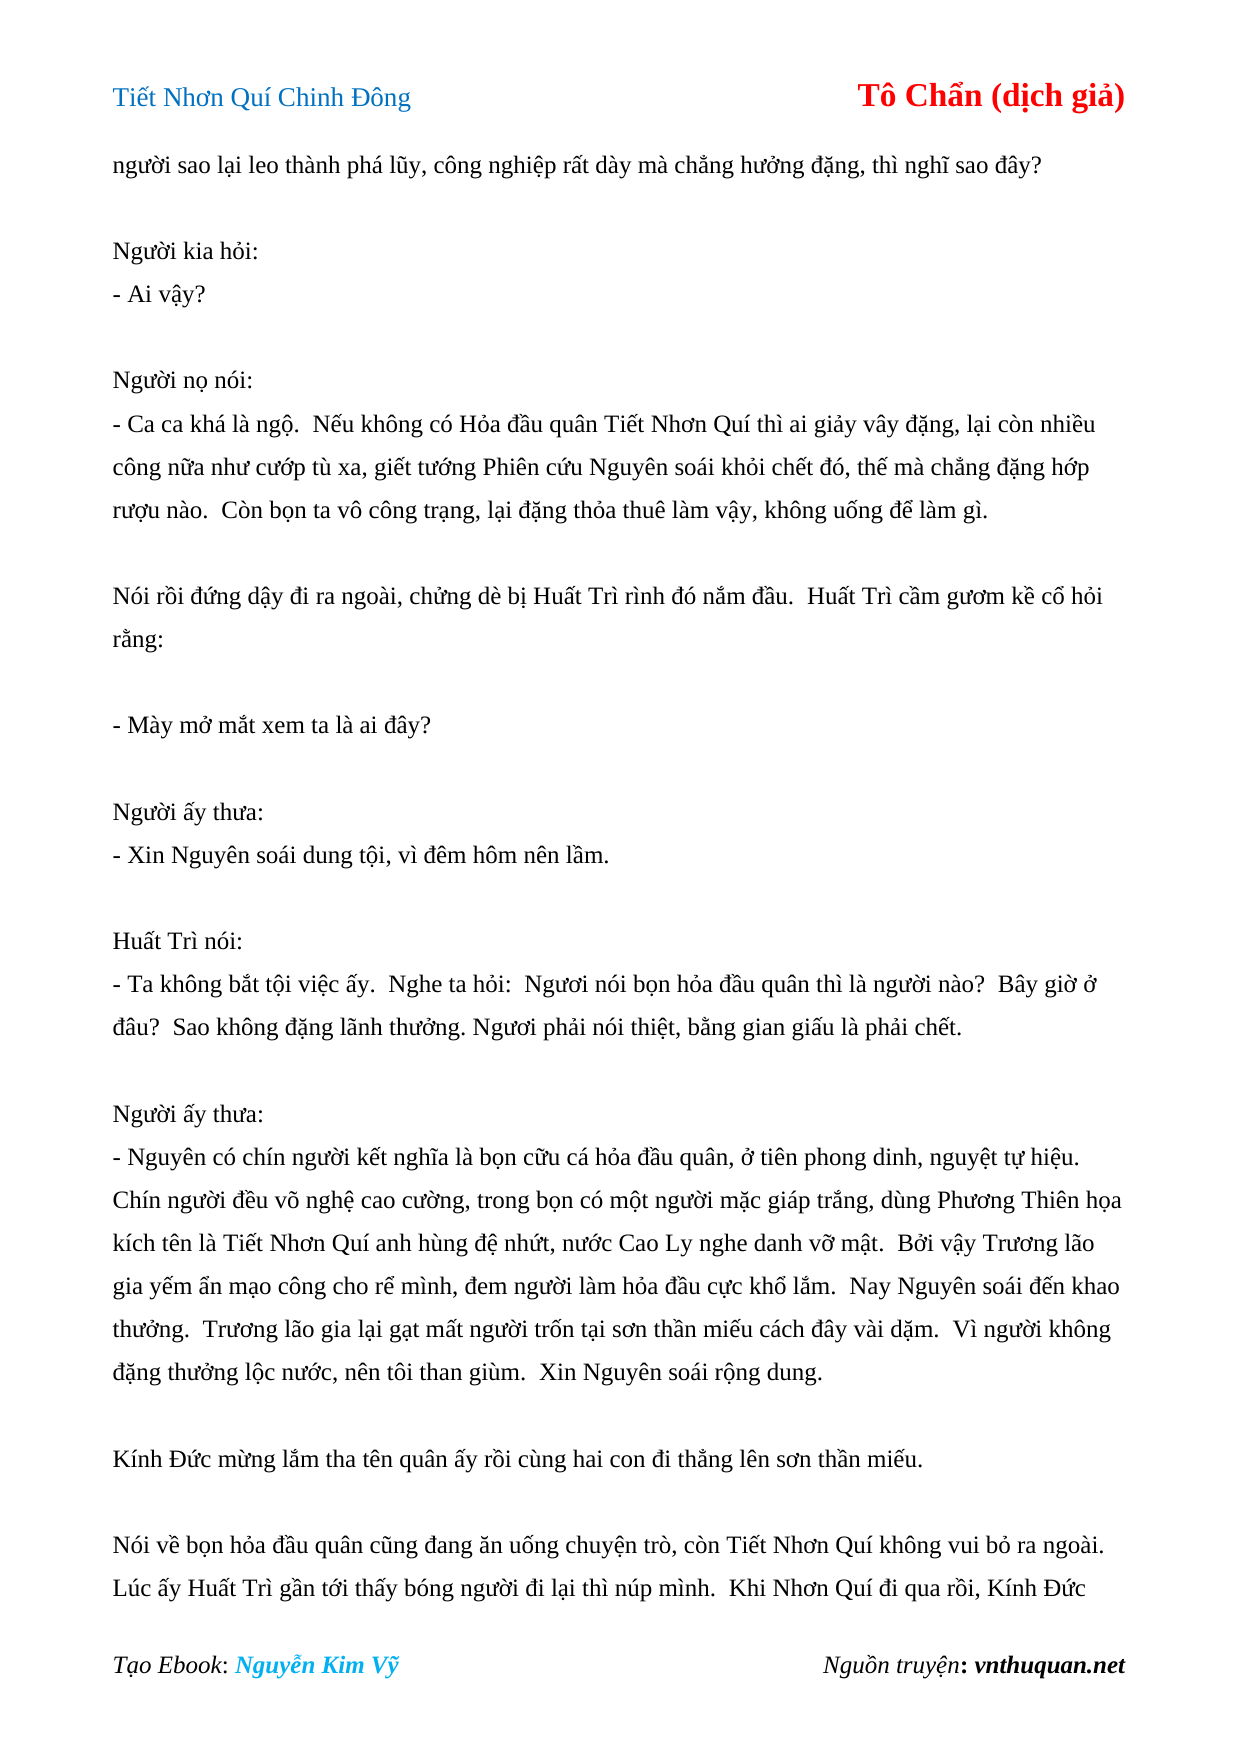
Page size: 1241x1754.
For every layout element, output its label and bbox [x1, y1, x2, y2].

text [112, 150, 1128, 1602]
